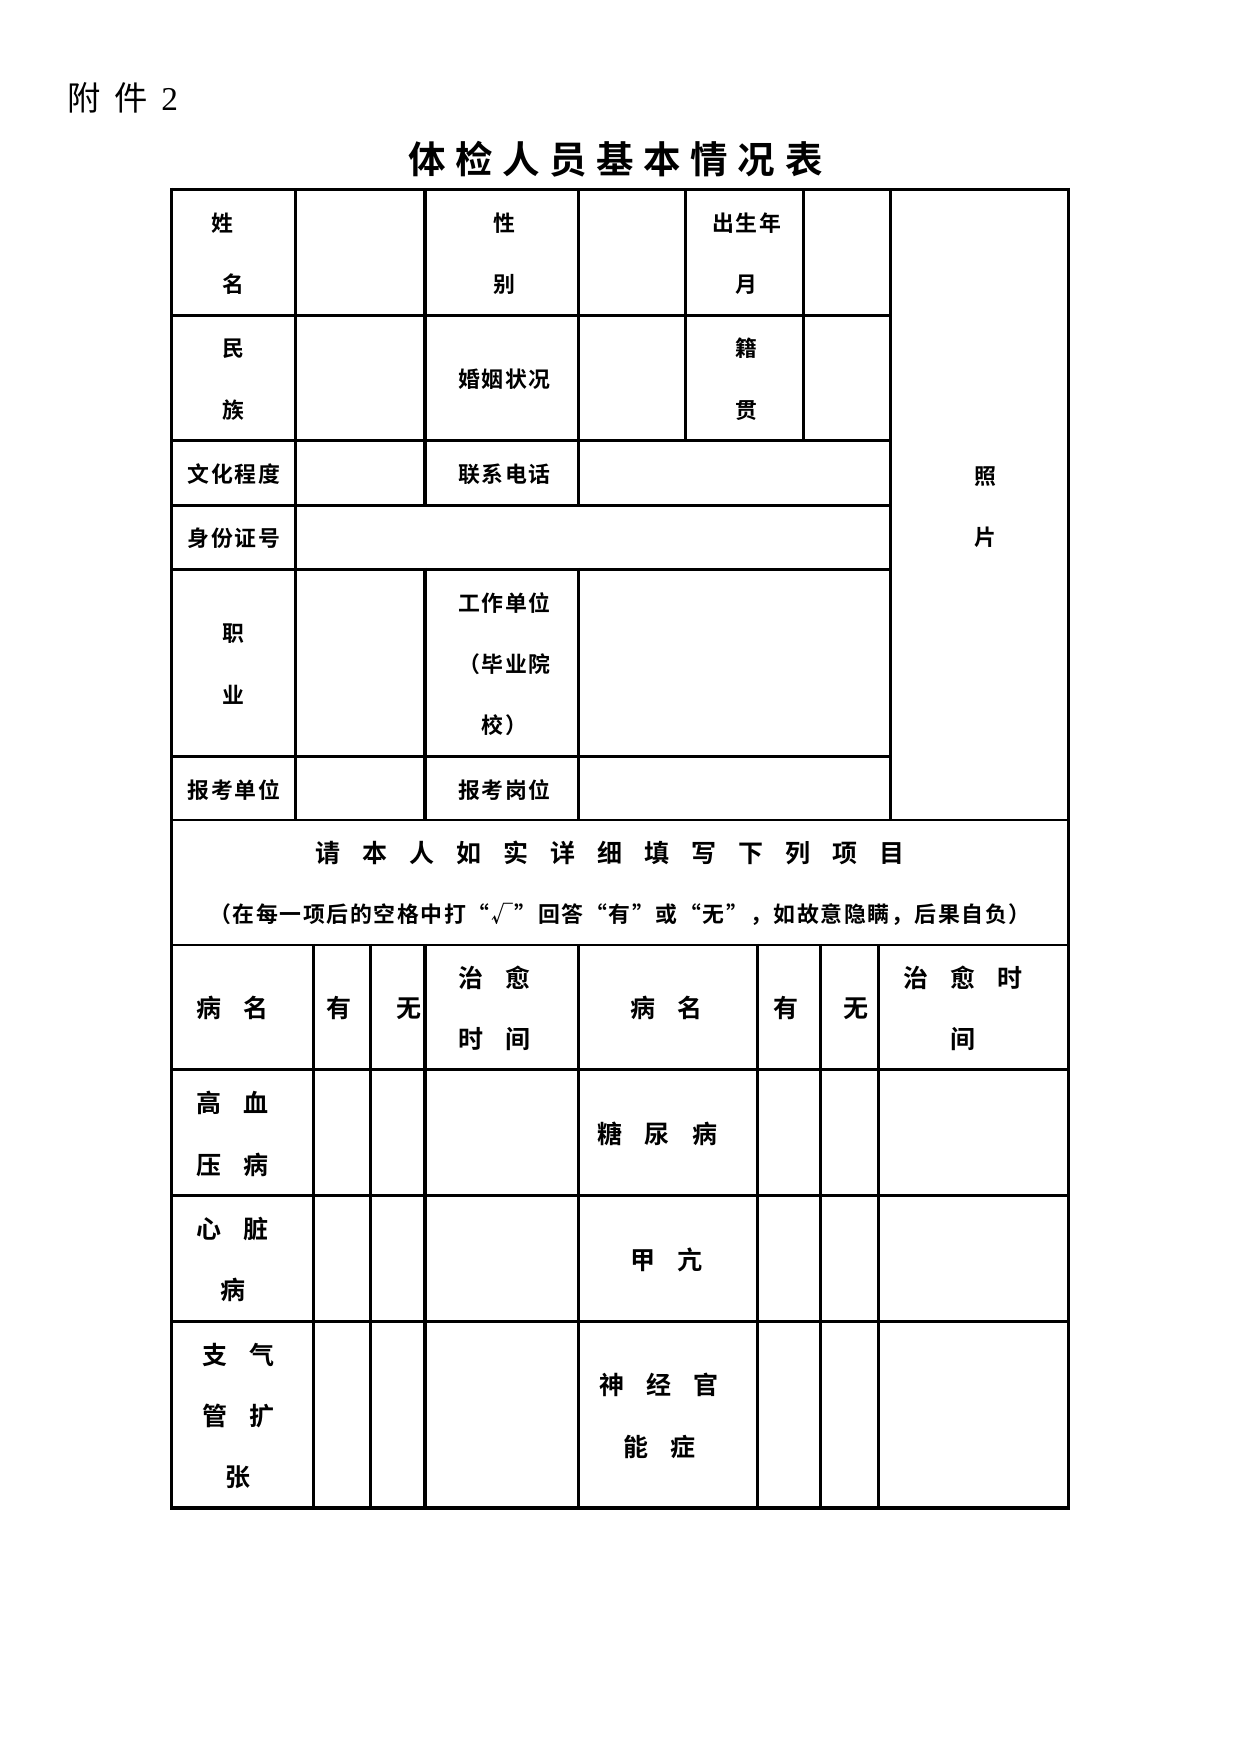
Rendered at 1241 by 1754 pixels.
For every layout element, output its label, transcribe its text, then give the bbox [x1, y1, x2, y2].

table_cell [580, 317, 684, 439]
table_cell 有 [315, 946, 369, 1068]
table_header [580, 191, 684, 313]
table_header [297, 191, 423, 313]
table_cell 报考单位 [173, 758, 294, 819]
table_cell 文化程度 [173, 442, 294, 503]
table_cell 有 [759, 946, 819, 1068]
table_cell 无 [372, 946, 423, 1068]
table_cell [372, 1071, 423, 1194]
table_cell 支气管扩张 [173, 1323, 312, 1506]
table_cell [580, 758, 889, 819]
table_cell 病名 [173, 946, 312, 1068]
table_cell 工作单位 （毕业院校） [427, 571, 577, 755]
table_header [805, 191, 889, 313]
table_header 照 片 [892, 191, 1067, 819]
table_cell [880, 1197, 1067, 1319]
table_cell [427, 1197, 577, 1319]
table_cell 籍 贯 [687, 317, 802, 439]
table_cell 病名 [580, 946, 756, 1068]
table_cell [759, 1197, 819, 1319]
table_cell 请本人如实详细填写下列项目 （在每一项后的空格中打“√”回答“有”或“无”，如故意隐瞒，后果自负） [173, 821, 1067, 944]
table_cell [315, 1071, 369, 1194]
table_cell [427, 1071, 577, 1194]
table_cell [880, 1323, 1067, 1506]
table_cell 甲亢 [580, 1197, 756, 1319]
table_cell 糖尿病 [580, 1071, 756, 1194]
table_cell [580, 571, 889, 755]
table_cell 民 族 [173, 317, 294, 439]
text 体检人员基本情况表 [67, 127, 1173, 188]
table_cell 婚姻状况 [427, 317, 577, 439]
table_cell [805, 317, 889, 439]
table_cell 心脏病 [173, 1197, 312, 1319]
table_cell [427, 1323, 577, 1506]
table_header 性 别 [427, 191, 577, 313]
table_cell [297, 571, 423, 755]
table_cell 高血压病 [173, 1071, 312, 1194]
table_cell [372, 1323, 423, 1506]
table_cell [297, 758, 423, 819]
table_cell 无 [822, 946, 877, 1068]
table_cell [297, 317, 423, 439]
table_cell [315, 1197, 369, 1319]
table_cell [297, 442, 423, 503]
table_cell [315, 1323, 369, 1506]
table_cell [297, 507, 889, 568]
table_cell 神经官能症 [580, 1323, 756, 1506]
table_header 出生年月 [687, 191, 802, 313]
table_cell 报考岗位 [427, 758, 577, 819]
table_cell [580, 442, 889, 503]
table_cell 职 业 [173, 571, 294, 755]
text 附件2 [67, 65, 1173, 127]
table_cell [822, 1197, 877, 1319]
table_cell [759, 1071, 819, 1194]
table_cell 治愈时间 [880, 946, 1067, 1068]
table_cell 联系电话 [427, 442, 577, 503]
table_cell [759, 1323, 819, 1506]
table_header 姓 名 [173, 191, 294, 313]
table_cell 身份证号 [173, 507, 294, 568]
table_cell 治愈时间 [427, 946, 577, 1068]
table_cell [822, 1323, 877, 1506]
table_cell [880, 1071, 1067, 1194]
table_cell [822, 1071, 877, 1194]
table_cell [372, 1197, 423, 1319]
